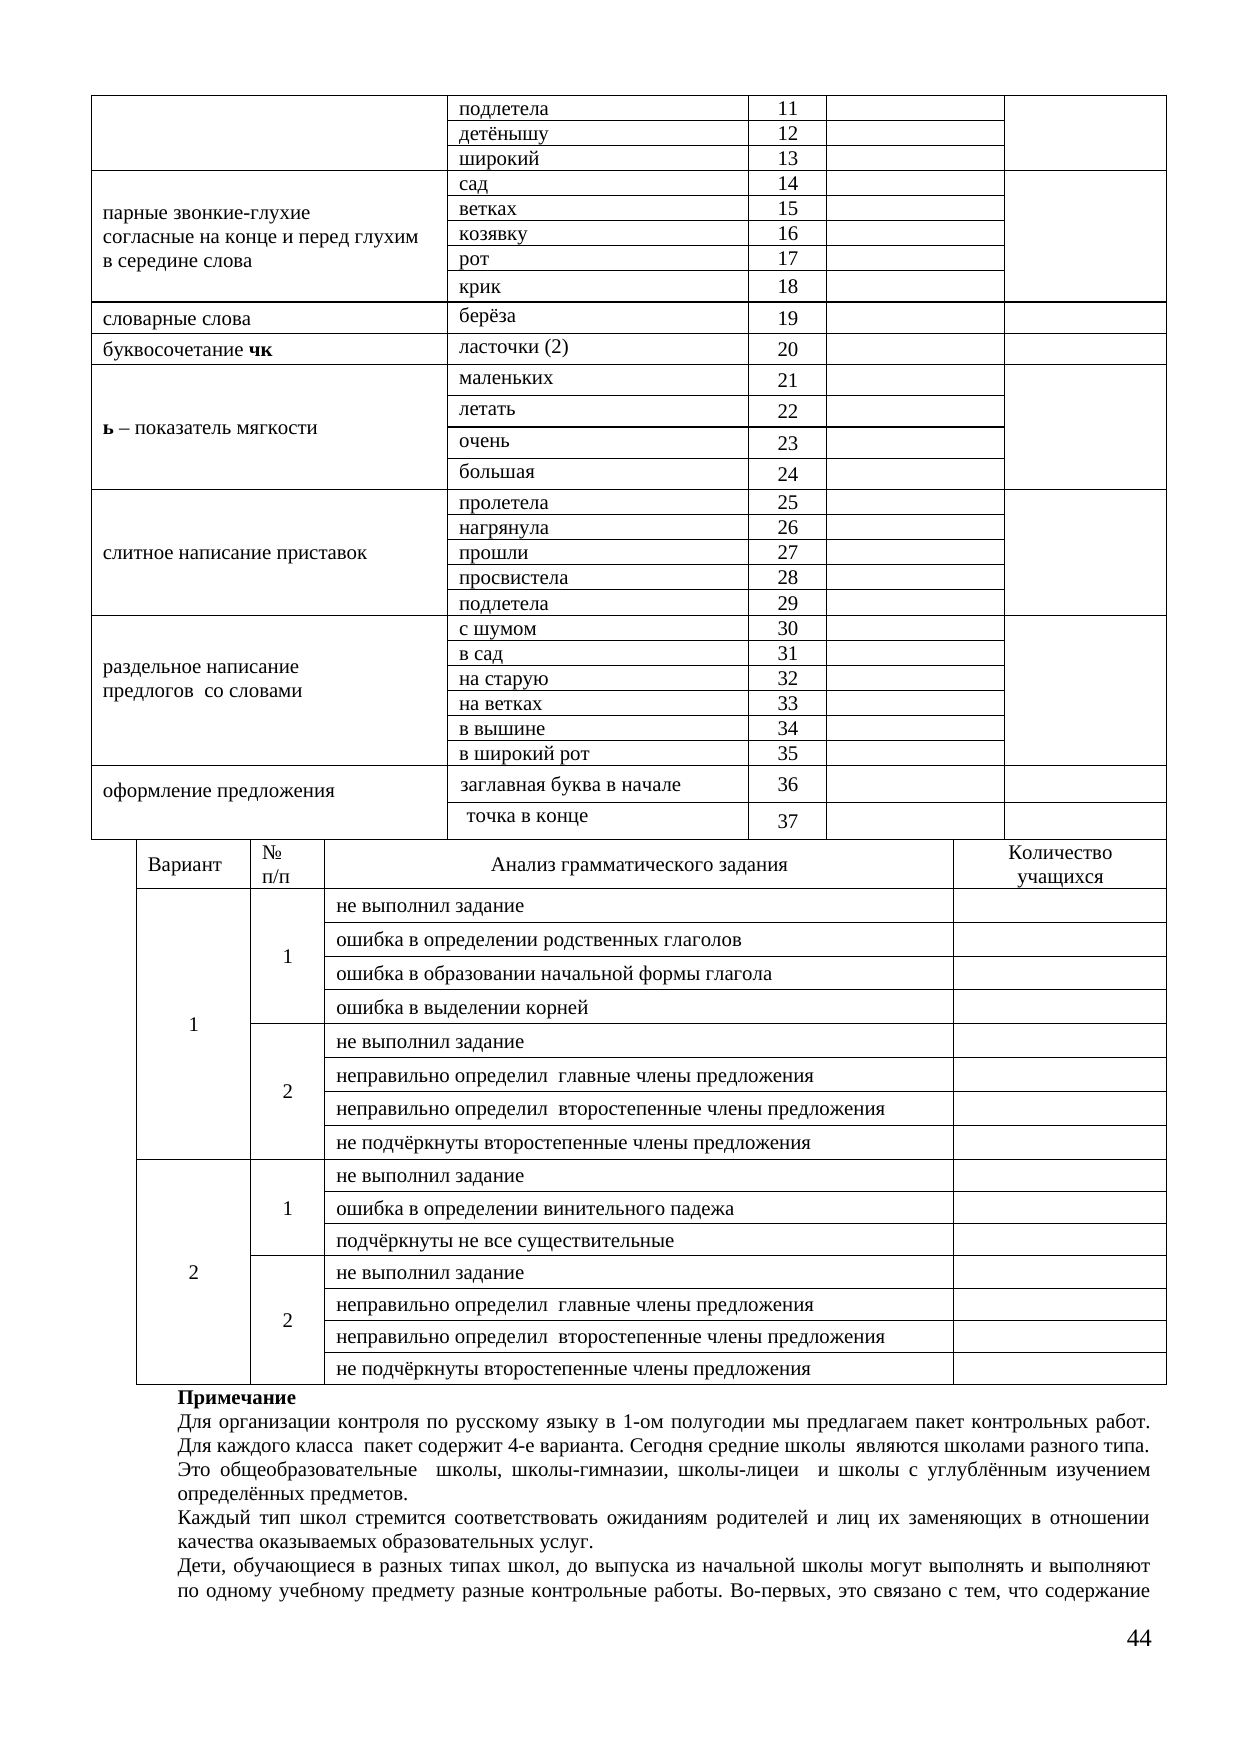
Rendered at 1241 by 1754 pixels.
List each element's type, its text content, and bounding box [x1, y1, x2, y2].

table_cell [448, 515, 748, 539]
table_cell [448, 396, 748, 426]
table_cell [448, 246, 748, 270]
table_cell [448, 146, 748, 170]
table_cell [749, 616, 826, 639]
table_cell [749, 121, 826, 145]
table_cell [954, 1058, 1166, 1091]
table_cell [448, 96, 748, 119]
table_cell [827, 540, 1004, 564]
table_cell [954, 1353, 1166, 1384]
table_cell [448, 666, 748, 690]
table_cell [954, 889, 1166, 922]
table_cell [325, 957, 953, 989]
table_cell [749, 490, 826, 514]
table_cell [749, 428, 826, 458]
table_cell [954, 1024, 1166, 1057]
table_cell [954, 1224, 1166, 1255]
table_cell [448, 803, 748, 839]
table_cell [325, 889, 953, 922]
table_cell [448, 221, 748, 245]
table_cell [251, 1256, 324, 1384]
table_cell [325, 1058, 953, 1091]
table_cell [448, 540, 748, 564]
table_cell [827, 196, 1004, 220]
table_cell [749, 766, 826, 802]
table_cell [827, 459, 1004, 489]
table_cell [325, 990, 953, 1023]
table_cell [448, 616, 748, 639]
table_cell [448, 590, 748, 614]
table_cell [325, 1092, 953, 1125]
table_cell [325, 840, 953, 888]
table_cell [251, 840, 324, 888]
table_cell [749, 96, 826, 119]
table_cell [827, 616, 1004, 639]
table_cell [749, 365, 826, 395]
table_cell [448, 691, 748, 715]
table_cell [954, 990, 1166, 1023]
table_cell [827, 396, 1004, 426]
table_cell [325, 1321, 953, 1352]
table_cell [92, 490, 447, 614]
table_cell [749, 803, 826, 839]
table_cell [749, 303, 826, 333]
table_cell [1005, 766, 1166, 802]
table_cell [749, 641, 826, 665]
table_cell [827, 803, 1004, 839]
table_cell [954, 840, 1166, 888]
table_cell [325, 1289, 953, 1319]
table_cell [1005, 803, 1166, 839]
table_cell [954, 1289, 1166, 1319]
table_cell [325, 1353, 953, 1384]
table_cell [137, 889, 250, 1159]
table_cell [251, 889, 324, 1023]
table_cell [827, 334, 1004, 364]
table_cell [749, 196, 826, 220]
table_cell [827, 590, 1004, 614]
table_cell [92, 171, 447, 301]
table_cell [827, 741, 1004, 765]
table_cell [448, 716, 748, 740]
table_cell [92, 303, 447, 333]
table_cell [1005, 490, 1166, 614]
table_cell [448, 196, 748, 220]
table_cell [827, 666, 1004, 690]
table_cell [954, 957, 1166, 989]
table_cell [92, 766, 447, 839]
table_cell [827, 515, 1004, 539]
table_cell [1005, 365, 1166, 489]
text Для организации контроля по русскому языку в 1-ом полугодии мы предлагаем пакет контрольных работ. Для каждого класса пакет содержит 4-е варианта. Сегодня средние школы являются школами разного типа. Это общеобразовательные школы, школы-гимназии, школы-лицеи и школы с углублённым изучением определённых предметов. [177, 1409, 1152, 1505]
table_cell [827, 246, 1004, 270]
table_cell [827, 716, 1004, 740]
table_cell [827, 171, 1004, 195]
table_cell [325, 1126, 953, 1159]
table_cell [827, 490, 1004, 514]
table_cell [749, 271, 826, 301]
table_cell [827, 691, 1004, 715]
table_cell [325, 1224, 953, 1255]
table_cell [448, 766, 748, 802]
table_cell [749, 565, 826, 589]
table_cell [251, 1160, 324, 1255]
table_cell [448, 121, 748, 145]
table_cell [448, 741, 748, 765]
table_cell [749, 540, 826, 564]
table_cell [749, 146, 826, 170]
text Примечание [177, 1385, 1152, 1409]
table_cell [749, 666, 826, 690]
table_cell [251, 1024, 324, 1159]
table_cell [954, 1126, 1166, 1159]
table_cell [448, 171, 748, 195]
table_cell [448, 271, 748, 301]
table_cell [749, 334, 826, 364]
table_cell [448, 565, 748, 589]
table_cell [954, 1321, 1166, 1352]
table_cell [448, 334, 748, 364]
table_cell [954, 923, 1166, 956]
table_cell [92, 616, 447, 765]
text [177, 1553, 1152, 1602]
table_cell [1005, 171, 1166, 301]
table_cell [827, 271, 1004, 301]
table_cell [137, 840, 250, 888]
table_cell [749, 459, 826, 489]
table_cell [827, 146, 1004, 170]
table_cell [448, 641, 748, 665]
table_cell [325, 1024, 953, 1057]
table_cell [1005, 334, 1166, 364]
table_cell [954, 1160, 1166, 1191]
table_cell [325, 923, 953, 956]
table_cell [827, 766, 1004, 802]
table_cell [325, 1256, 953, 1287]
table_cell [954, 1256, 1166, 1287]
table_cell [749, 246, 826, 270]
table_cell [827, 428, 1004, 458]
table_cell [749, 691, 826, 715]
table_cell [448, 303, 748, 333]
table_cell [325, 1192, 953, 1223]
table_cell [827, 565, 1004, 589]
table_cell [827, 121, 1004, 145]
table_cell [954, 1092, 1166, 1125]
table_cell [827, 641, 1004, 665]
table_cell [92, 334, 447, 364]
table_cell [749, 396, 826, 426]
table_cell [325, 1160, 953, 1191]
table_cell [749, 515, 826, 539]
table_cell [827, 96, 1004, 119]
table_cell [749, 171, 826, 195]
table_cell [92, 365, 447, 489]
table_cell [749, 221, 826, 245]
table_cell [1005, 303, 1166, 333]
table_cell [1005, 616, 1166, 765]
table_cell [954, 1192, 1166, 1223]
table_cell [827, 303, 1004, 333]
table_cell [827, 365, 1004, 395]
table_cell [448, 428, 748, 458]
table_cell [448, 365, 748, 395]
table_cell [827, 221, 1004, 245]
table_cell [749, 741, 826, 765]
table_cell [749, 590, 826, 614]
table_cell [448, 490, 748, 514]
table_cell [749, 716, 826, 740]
text Каждый тип школ стремится соответствовать ожиданиям родителей и лиц их заменяющих в отношении качества оказываемых образовательных услуг. [177, 1505, 1152, 1553]
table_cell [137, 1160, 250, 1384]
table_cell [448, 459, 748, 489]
